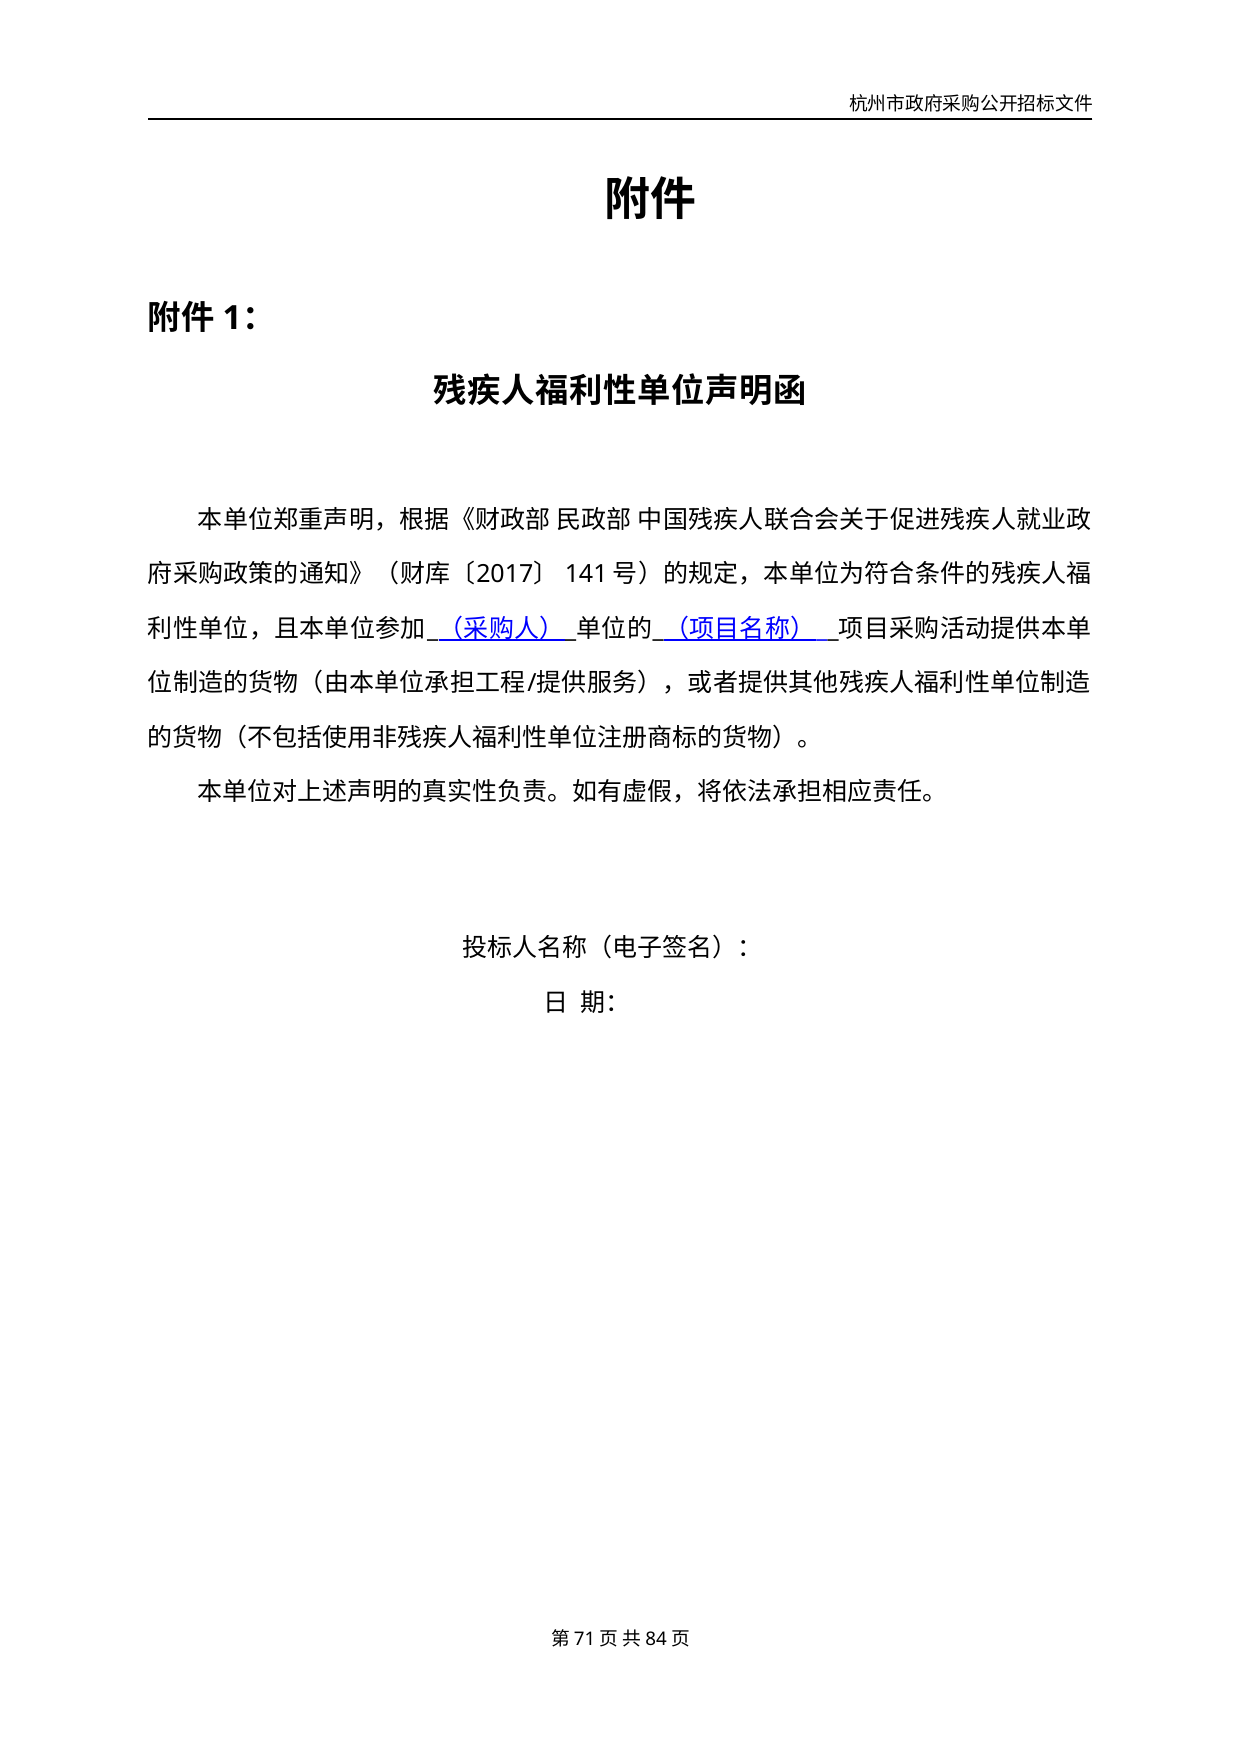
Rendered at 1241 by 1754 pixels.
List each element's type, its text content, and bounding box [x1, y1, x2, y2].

text 本单位对上述声明的真实性负责。如有虚假，将依法承担相应责任。 [148, 771, 1092, 808]
subtitle 附件 [282, 162, 1092, 228]
text 本单位郑重声明，根据《财政部 民政部 中国残疾人联合会关于促进残疾人就业政府采购政策的通知》（财库〔2017〕 141号）的规定，本单位为符合条件的残疾人福利性单位，且本单位参加_（采购人）_单位的_（项目名称）__项目采购活动提供本单位制造的货物（由本单位承担工程/提供服务），或者提供其他残疾人福利性单位制造的货物（不包括使用非残疾人福利性单位注册商标的货物）。 [148, 499, 1092, 753]
text 日 期： [148, 982, 930, 1018]
text 附件1： [148, 291, 1092, 339]
text 残疾人福利性单位声明函 [148, 363, 1092, 412]
text 投标人名称（电子签名）： [148, 928, 930, 964]
